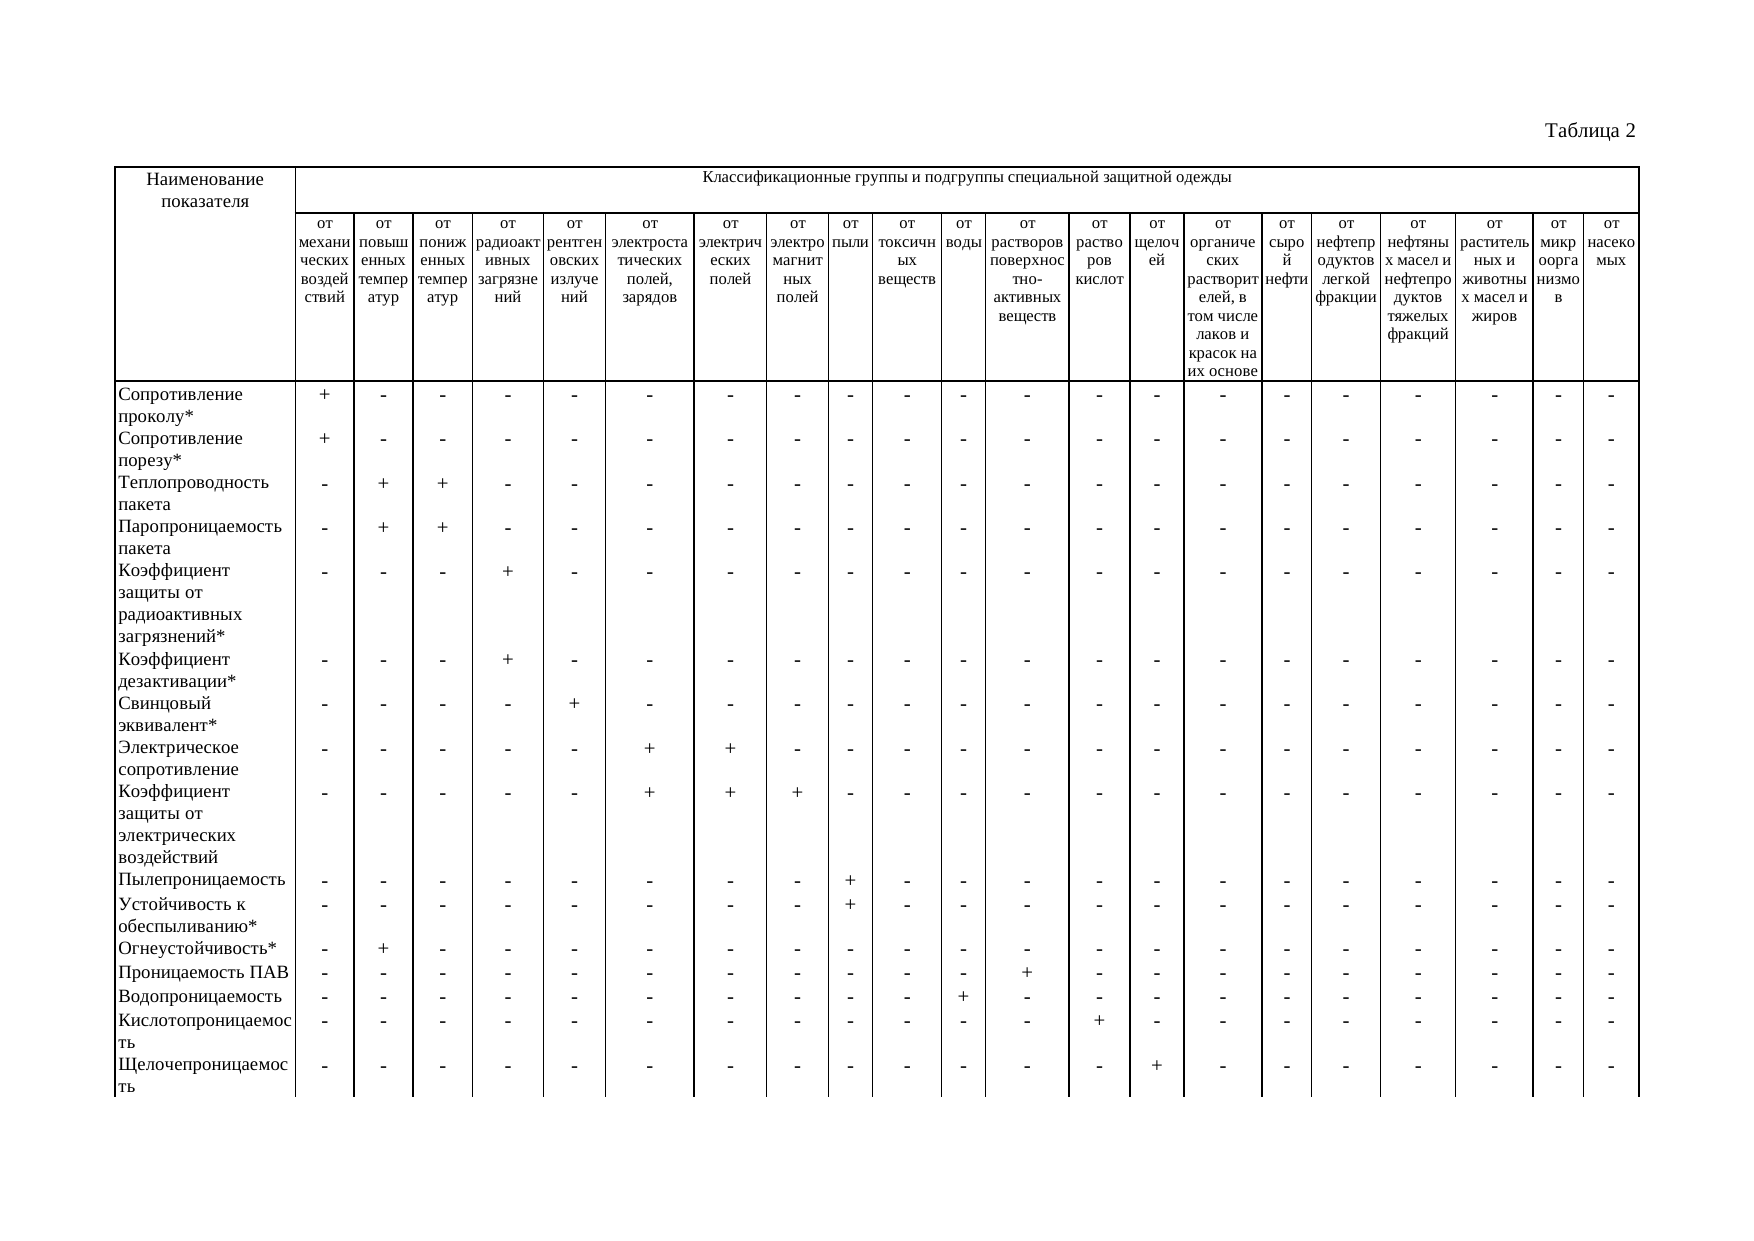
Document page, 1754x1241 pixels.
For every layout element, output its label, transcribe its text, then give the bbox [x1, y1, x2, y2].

table_cell - [1381, 1053, 1455, 1097]
table_cell - [1534, 426, 1583, 470]
table_cell - [1131, 426, 1183, 470]
table_cell - [1534, 780, 1583, 868]
table_cell - [1381, 892, 1455, 936]
table_cell от электромагнитных полей [767, 214, 828, 380]
table_cell - [1312, 936, 1380, 960]
table_cell от нефтепродуктов легкой фракции [1312, 214, 1380, 380]
table_cell - [829, 780, 872, 868]
table_cell - [1534, 647, 1583, 691]
table_cell Свинцовый эквивалент* [116, 691, 295, 735]
table_cell - [986, 559, 1068, 647]
table_header Классификационные группы и подгруппы специальной защитной одежды [296, 168, 1638, 212]
table_cell Устойчивость к обеспыливанию* [116, 892, 295, 936]
table_cell Пылепроницаемость [116, 868, 295, 892]
table_cell Паропроницаемость пакета [116, 515, 295, 559]
table_cell - [414, 984, 472, 1008]
table_cell - [1263, 515, 1311, 559]
table_cell - [695, 1008, 766, 1052]
table_cell - [1381, 936, 1455, 960]
table_cell Коэффициент защиты от электрических воздействий [116, 780, 295, 868]
table_cell - [1312, 382, 1380, 426]
table_cell - [1185, 426, 1261, 470]
table_cell - [1263, 936, 1311, 960]
table_cell - [1381, 960, 1455, 984]
table_cell + [355, 515, 412, 559]
table_cell - [986, 515, 1068, 559]
table_cell - [1381, 426, 1455, 470]
table_cell - [873, 892, 941, 936]
table_cell - [606, 1053, 693, 1097]
table_cell - [767, 892, 828, 936]
table_cell - [1312, 515, 1380, 559]
table_cell - [986, 1053, 1068, 1097]
table_cell от растительных и животных масел и жиров [1456, 214, 1532, 380]
table_cell - [1584, 470, 1638, 514]
table_cell - [544, 647, 605, 691]
table_cell - [1070, 470, 1129, 514]
table_cell Коэффициент дезактивации* [116, 647, 295, 691]
table_cell - [1456, 1008, 1532, 1052]
table_cell - [1312, 691, 1380, 735]
table_cell - [1456, 984, 1532, 1008]
table_cell - [355, 892, 412, 936]
table_cell - [942, 691, 985, 735]
table_cell - [873, 382, 941, 426]
table_cell - [1070, 960, 1129, 984]
table_cell - [544, 936, 605, 960]
table_cell от микроорганизмов [1534, 214, 1583, 380]
table_cell - [942, 470, 985, 514]
table_cell - [1131, 868, 1183, 892]
table_cell - [414, 936, 472, 960]
table_cell - [296, 960, 353, 984]
table_cell - [1534, 382, 1583, 426]
table_cell - [1131, 515, 1183, 559]
table_cell - [767, 515, 828, 559]
table_cell - [1381, 984, 1455, 1008]
table_cell - [1312, 426, 1380, 470]
table_cell - [355, 647, 412, 691]
table_cell + [829, 892, 872, 936]
table_cell - [1263, 647, 1311, 691]
table_cell - [414, 868, 472, 892]
table_cell - [1131, 691, 1183, 735]
table_cell - [986, 984, 1068, 1008]
table_cell - [544, 868, 605, 892]
table_cell + [414, 515, 472, 559]
table_cell - [1263, 984, 1311, 1008]
table_cell + [695, 780, 766, 868]
table_cell - [1534, 936, 1583, 960]
table_cell - [1534, 1008, 1583, 1052]
table_cell - [942, 936, 985, 960]
table_cell - [873, 1008, 941, 1052]
table_cell - [1584, 1008, 1638, 1052]
table_cell - [1584, 735, 1638, 779]
table_cell - [606, 470, 693, 514]
table_cell - [1312, 647, 1380, 691]
table_cell - [296, 1053, 353, 1097]
table_cell - [829, 984, 872, 1008]
table_cell - [1584, 515, 1638, 559]
table_cell - [355, 426, 412, 470]
table_cell - [767, 647, 828, 691]
table_cell - [1185, 1008, 1261, 1052]
table_cell - [1584, 382, 1638, 426]
table_cell - [767, 1008, 828, 1052]
table_cell - [1263, 1053, 1311, 1097]
table_cell - [1263, 868, 1311, 892]
table_cell - [296, 892, 353, 936]
table_cell - [1263, 691, 1311, 735]
table_cell + [296, 426, 353, 470]
table_cell - [1456, 960, 1532, 984]
table_cell [116, 212, 295, 380]
table_cell - [986, 936, 1068, 960]
table_cell - [873, 780, 941, 868]
table_cell - [873, 1053, 941, 1097]
table_cell - [1185, 1053, 1261, 1097]
table_cell от повышенных температур [355, 214, 412, 380]
table_cell - [473, 515, 543, 559]
table_cell - [606, 868, 693, 892]
table_cell - [544, 960, 605, 984]
table_cell - [296, 936, 353, 960]
table_cell - [414, 735, 472, 779]
table_cell - [473, 868, 543, 892]
table_cell - [1534, 559, 1583, 647]
table_cell - [986, 382, 1068, 426]
table_cell - [1584, 647, 1638, 691]
table_cell - [1534, 892, 1583, 936]
table_cell - [355, 780, 412, 868]
table_cell - [1312, 984, 1380, 1008]
table_cell - [1185, 936, 1261, 960]
table_cell - [1070, 780, 1129, 868]
table_cell - [829, 936, 872, 960]
table_cell Кислотопроницаемость [116, 1008, 295, 1052]
table_cell - [473, 960, 543, 984]
table_cell - [473, 470, 543, 514]
table_cell - [606, 1008, 693, 1052]
table_cell - [296, 780, 353, 868]
table_cell + [355, 470, 412, 514]
table_cell - [1070, 936, 1129, 960]
table_cell - [873, 559, 941, 647]
table_cell - [829, 470, 872, 514]
table_cell Щелочепроницаемость [116, 1053, 295, 1097]
table_cell - [829, 426, 872, 470]
table_cell - [1263, 735, 1311, 779]
table_cell - [1185, 470, 1261, 514]
table_cell - [414, 559, 472, 647]
table_cell + [942, 984, 985, 1008]
table_cell - [1456, 515, 1532, 559]
table_cell от воды [942, 214, 985, 380]
table_cell - [829, 382, 872, 426]
table_cell - [1534, 735, 1583, 779]
table_cell - [942, 892, 985, 936]
table_cell - [1070, 892, 1129, 936]
table_cell - [544, 426, 605, 470]
table_cell Электрическое сопротивление [116, 735, 295, 779]
table_cell - [1263, 892, 1311, 936]
table_cell - [1070, 691, 1129, 735]
table_cell - [873, 936, 941, 960]
table_cell - [1456, 1053, 1532, 1097]
table_cell - [414, 892, 472, 936]
table_cell - [873, 515, 941, 559]
table_cell - [1381, 1008, 1455, 1052]
table_cell - [1381, 647, 1455, 691]
table_cell - [1263, 470, 1311, 514]
table_cell Огнеустойчивость* [116, 936, 295, 960]
table_cell - [355, 382, 412, 426]
table_cell - [1381, 382, 1455, 426]
table_cell от насекомых [1584, 214, 1638, 380]
table_cell от токсичных веществ [873, 214, 941, 380]
table_cell - [473, 1008, 543, 1052]
table_cell - [1131, 780, 1183, 868]
table_cell - [873, 984, 941, 1008]
table_cell - [1381, 559, 1455, 647]
table_cell + [767, 780, 828, 868]
table_cell - [355, 1008, 412, 1052]
table_cell - [414, 1053, 472, 1097]
table_cell - [544, 1053, 605, 1097]
table_cell - [1131, 960, 1183, 984]
table_cell - [1070, 382, 1129, 426]
table_cell - [1534, 470, 1583, 514]
table_cell - [606, 382, 693, 426]
table_cell - [1584, 868, 1638, 892]
table_cell + [473, 559, 543, 647]
table_cell + [414, 470, 472, 514]
table_cell - [695, 647, 766, 691]
table_cell - [695, 559, 766, 647]
table_cell - [544, 892, 605, 936]
table_cell - [414, 382, 472, 426]
table_cell - [873, 470, 941, 514]
table_cell - [1456, 647, 1532, 691]
table_cell от механических воздействий [296, 214, 353, 380]
table_cell - [986, 647, 1068, 691]
table_cell - [1312, 559, 1380, 647]
table_cell - [414, 1008, 472, 1052]
table_cell - [767, 1053, 828, 1097]
table_cell - [473, 426, 543, 470]
table_cell - [829, 735, 872, 779]
table_cell - [695, 1053, 766, 1097]
table_cell + [1070, 1008, 1129, 1052]
table_cell - [829, 1008, 872, 1052]
table_cell от рентгеновских излучений [544, 214, 605, 380]
table_cell - [986, 691, 1068, 735]
table_cell - [1312, 960, 1380, 984]
table_cell - [1263, 559, 1311, 647]
table_cell - [1070, 735, 1129, 779]
table_cell - [1070, 984, 1129, 1008]
table_cell - [695, 382, 766, 426]
table_cell - [414, 960, 472, 984]
table_cell - [873, 735, 941, 779]
table_cell - [296, 559, 353, 647]
table_cell от органических растворителей, в том числе лаков и красок на их основе [1185, 214, 1261, 380]
table_cell Теплопроводность пакета [116, 470, 295, 514]
table_cell - [1131, 470, 1183, 514]
table_cell - [767, 936, 828, 960]
table_cell - [1070, 1053, 1129, 1097]
table_cell - [1381, 470, 1455, 514]
table_cell - [767, 735, 828, 779]
table_cell - [606, 559, 693, 647]
table_cell - [355, 559, 412, 647]
table_cell - [767, 984, 828, 1008]
table_cell от щелочей [1131, 214, 1183, 380]
table_cell - [1131, 892, 1183, 936]
table_cell - [1185, 735, 1261, 779]
table_cell - [1185, 984, 1261, 1008]
table_cell - [544, 470, 605, 514]
table_cell - [606, 960, 693, 984]
table_cell - [606, 426, 693, 470]
table_cell - [1312, 470, 1380, 514]
table_cell - [1070, 515, 1129, 559]
table_header Наименование показателя [116, 168, 295, 212]
table_cell - [1312, 868, 1380, 892]
table_cell - [695, 960, 766, 984]
table_cell - [1456, 936, 1532, 960]
table_cell - [1070, 559, 1129, 647]
table_cell от пониженных температур [414, 214, 472, 380]
table_cell - [1312, 1008, 1380, 1052]
table_cell + [986, 960, 1068, 984]
table_cell - [1263, 780, 1311, 868]
table_cell - [1263, 1008, 1311, 1052]
table_cell - [1131, 382, 1183, 426]
table_cell - [873, 691, 941, 735]
table_cell - [1381, 780, 1455, 868]
table_cell Сопротивление порезу* [116, 426, 295, 470]
table_cell - [1584, 691, 1638, 735]
table_cell - [1185, 647, 1261, 691]
table_cell - [942, 735, 985, 779]
table_cell - [942, 1008, 985, 1052]
table_cell - [1456, 780, 1532, 868]
table_cell - [296, 735, 353, 779]
table_cell - [767, 691, 828, 735]
table_cell - [829, 515, 872, 559]
table_cell от нефтяных масел и нефтепродуктов тяжелых фракций [1381, 214, 1455, 380]
table_cell - [606, 936, 693, 960]
table_cell - [1185, 868, 1261, 892]
table_cell + [606, 735, 693, 779]
table_cell - [355, 1053, 412, 1097]
table_cell - [695, 868, 766, 892]
table_cell - [1456, 691, 1532, 735]
table_cell - [606, 984, 693, 1008]
table_cell - [873, 868, 941, 892]
table_cell - [1584, 960, 1638, 984]
table_cell - [1456, 426, 1532, 470]
table_cell от радиоактивных загрязнений [473, 214, 543, 380]
table_cell - [767, 382, 828, 426]
table_cell - [355, 691, 412, 735]
table_cell - [355, 984, 412, 1008]
table_cell - [1263, 960, 1311, 984]
table_cell - [1456, 559, 1532, 647]
table_cell - [1131, 984, 1183, 1008]
table_cell Водопроницаемость [116, 984, 295, 1008]
table_cell - [1185, 892, 1261, 936]
table_cell - [296, 1008, 353, 1052]
table_cell - [1534, 868, 1583, 892]
table_cell - [767, 559, 828, 647]
table_cell - [296, 691, 353, 735]
table_cell + [695, 735, 766, 779]
table_cell - [767, 426, 828, 470]
table_cell - [1185, 559, 1261, 647]
table_cell - [544, 780, 605, 868]
table_cell - [986, 426, 1068, 470]
table_cell - [1312, 1053, 1380, 1097]
table_cell - [473, 735, 543, 779]
table_cell - [1381, 868, 1455, 892]
table_cell Проницаемость ПАВ [116, 960, 295, 984]
table_cell - [473, 892, 543, 936]
table_cell - [986, 1008, 1068, 1052]
table_cell - [355, 960, 412, 984]
table_cell - [1185, 780, 1261, 868]
table_cell - [1534, 1053, 1583, 1097]
table_cell + [544, 691, 605, 735]
table_cell - [544, 559, 605, 647]
table_cell - [544, 515, 605, 559]
table_cell - [606, 515, 693, 559]
table_cell - [767, 868, 828, 892]
table_cell - [473, 984, 543, 1008]
table_cell - [1131, 1008, 1183, 1052]
table_cell - [414, 691, 472, 735]
table_cell - [1584, 1053, 1638, 1097]
table_cell - [296, 868, 353, 892]
table_cell - [1534, 691, 1583, 735]
table_cell - [1185, 960, 1261, 984]
table_cell - [829, 1053, 872, 1097]
table_cell - [473, 1053, 543, 1097]
table_cell от пыли [829, 214, 872, 380]
table_cell - [1456, 382, 1532, 426]
table_cell - [1534, 515, 1583, 559]
table_cell - [1584, 936, 1638, 960]
table_cell - [1534, 984, 1583, 1008]
table_cell - [544, 1008, 605, 1052]
table_cell - [942, 868, 985, 892]
table_cell - [1312, 892, 1380, 936]
table_cell - [544, 382, 605, 426]
table_cell Коэффициент защиты от радиоактивных загрязнений* [116, 559, 295, 647]
table_cell + [296, 382, 353, 426]
table_cell + [473, 647, 543, 691]
text Таблица 2 [118, 118, 1636, 142]
table_cell - [1185, 382, 1261, 426]
table_cell - [1131, 936, 1183, 960]
table_cell - [355, 868, 412, 892]
table_cell - [873, 960, 941, 984]
table_cell - [767, 470, 828, 514]
table_cell от растворов кислот [1070, 214, 1129, 380]
table_cell - [1131, 735, 1183, 779]
table_cell - [1070, 647, 1129, 691]
table_cell - [695, 691, 766, 735]
table_cell - [296, 470, 353, 514]
table_cell - [767, 960, 828, 984]
table_cell - [473, 780, 543, 868]
table_cell от электростатических полей, зарядов [606, 214, 693, 380]
table_cell - [1534, 960, 1583, 984]
table_cell - [986, 868, 1068, 892]
table_cell Сопротивление проколу* [116, 382, 295, 426]
table_cell - [1070, 868, 1129, 892]
table_cell - [1584, 559, 1638, 647]
table_cell - [873, 426, 941, 470]
table_cell - [986, 735, 1068, 779]
table_cell - [473, 382, 543, 426]
table_cell - [695, 936, 766, 960]
table_cell - [296, 984, 353, 1008]
table_cell - [414, 647, 472, 691]
table_cell - [829, 559, 872, 647]
table_cell - [544, 735, 605, 779]
table_cell - [942, 382, 985, 426]
table_cell - [1185, 515, 1261, 559]
table_cell - [986, 470, 1068, 514]
table_cell - [1185, 691, 1261, 735]
table_cell + [1131, 1053, 1183, 1097]
table_cell - [695, 515, 766, 559]
table_cell - [606, 892, 693, 936]
table_cell - [873, 647, 941, 691]
table_cell - [695, 470, 766, 514]
table_cell - [829, 960, 872, 984]
table_cell - [695, 892, 766, 936]
table_cell - [829, 647, 872, 691]
table_cell - [1381, 691, 1455, 735]
table_cell - [942, 426, 985, 470]
table_cell - [606, 647, 693, 691]
table_cell - [1456, 868, 1532, 892]
table_cell от электрических полей [695, 214, 766, 380]
table_cell - [1131, 559, 1183, 647]
table_cell - [1584, 426, 1638, 470]
table_cell - [473, 691, 543, 735]
table_cell - [986, 892, 1068, 936]
table_cell - [1131, 647, 1183, 691]
table_cell - [355, 735, 412, 779]
table_cell - [1381, 735, 1455, 779]
table_cell + [355, 936, 412, 960]
table_cell - [1381, 515, 1455, 559]
table_cell - [544, 984, 605, 1008]
table_cell - [1263, 426, 1311, 470]
table_cell - [1312, 735, 1380, 779]
table_cell - [942, 515, 985, 559]
table_cell - [1584, 984, 1638, 1008]
table_cell - [1312, 780, 1380, 868]
table_cell - [942, 780, 985, 868]
table_cell - [942, 647, 985, 691]
table_cell - [942, 559, 985, 647]
table_cell - [986, 780, 1068, 868]
table_cell - [606, 691, 693, 735]
table_cell - [1070, 426, 1129, 470]
table_cell - [1456, 735, 1532, 779]
table_cell - [1263, 382, 1311, 426]
table_cell + [606, 780, 693, 868]
table_cell - [942, 960, 985, 984]
table_cell - [942, 1053, 985, 1097]
table_cell - [296, 647, 353, 691]
table_cell - [1584, 892, 1638, 936]
table_cell + [829, 868, 872, 892]
table_cell - [1456, 470, 1532, 514]
table_cell - [695, 984, 766, 1008]
table_cell - [1584, 780, 1638, 868]
table_cell - [414, 780, 472, 868]
table_cell от растворов поверхностно-активных веществ [986, 214, 1068, 380]
table_cell - [829, 691, 872, 735]
table_cell - [414, 426, 472, 470]
table_cell - [695, 426, 766, 470]
table_cell - [1456, 892, 1532, 936]
table_cell - [296, 515, 353, 559]
table_cell от сырой нефти [1263, 214, 1311, 380]
table_cell - [473, 936, 543, 960]
